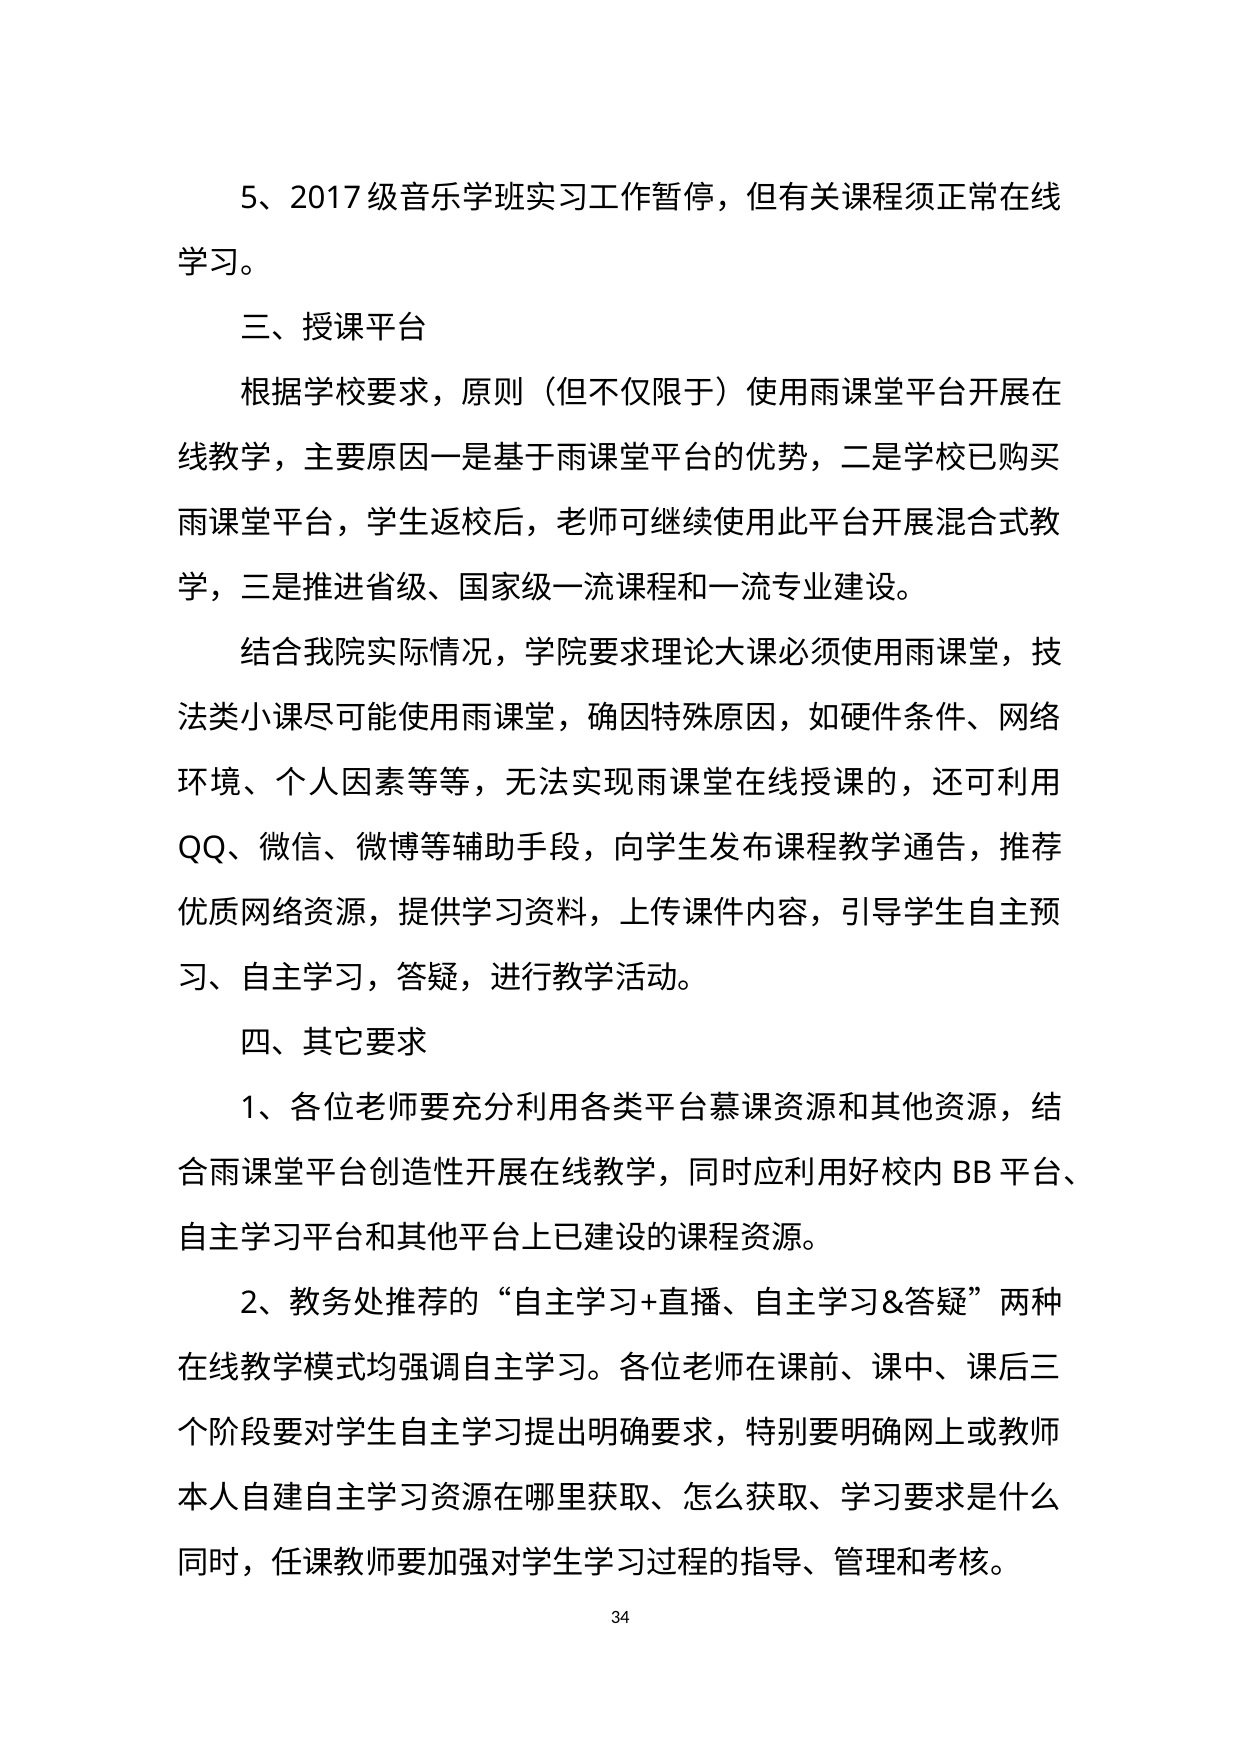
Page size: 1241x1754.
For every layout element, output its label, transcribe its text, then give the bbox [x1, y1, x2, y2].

text 结合我院实际情况，学院要求理论大课必须使用雨课堂，技法类小课尽可能使用雨课堂，确因特殊原因，如硬件条件、网络环境、个人因素等等，无法实现雨课堂在线授课的，还可利用QQ、微信、微博等辅助手段，向学生发布课程教学通告，推荐优质网络资源，提供学习资料，上传课件内容，引导学生自主预习、自主学习，答疑，进行教学活动。 [177, 617, 1063, 1007]
text 三、授课平台 [177, 292, 1063, 357]
text 根据学校要求，原则（但不仅限于）使用雨课堂平台开展在线教学，主要原因一是基于雨课堂平台的优势，二是学校已购买雨课堂平台，学生返校后，老师可继续使用此平台开展混合式教学，三是推进省级、国家级一流课程和一流专业建设。 [177, 357, 1063, 617]
text 1、各位老师要充分利用各类平台慕课资源和其他资源，结合雨课堂平台创造性开展在线教学，同时应利用好校内BB平台、自主学习平台和其他平台上已建设的课程资源。 [177, 1072, 1063, 1267]
text 2、教务处推荐的“自主学习+直播、自主学习&答疑”两种在线教学模式均强调自主学习。各位老师在课前、课中、课后三个阶段要对学生自主学习提出明确要求，特别要明确网上或教师本人自建自主学习资源在哪里获取、怎么获取、学习要求是什么。同时，任课教师要加强对学生学习过程的指导、管理和考核。 [177, 1267, 1063, 1592]
text 四、其它要求 [177, 1007, 1063, 1072]
text 5、2017级音乐学班实习工作暂停，但有关课程须正常在线学习。 [177, 162, 1063, 292]
